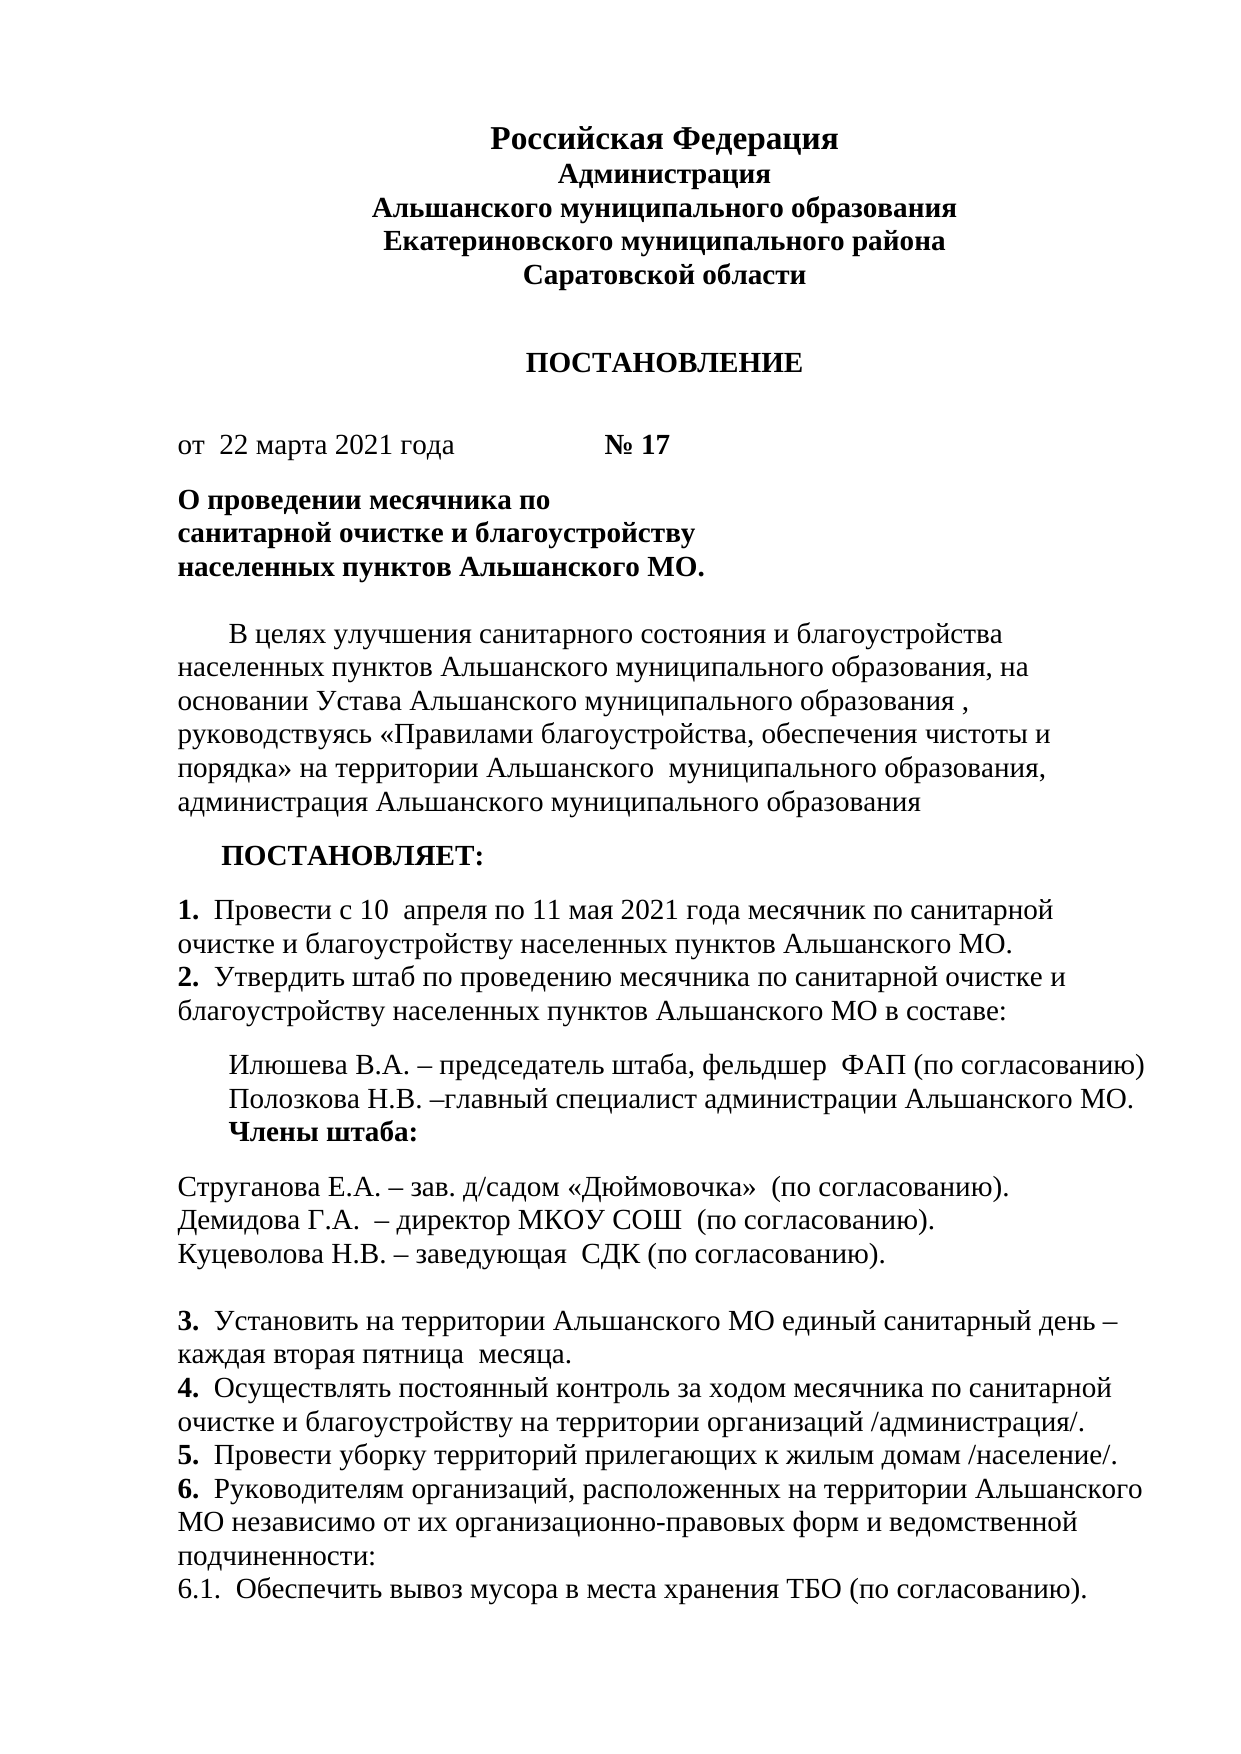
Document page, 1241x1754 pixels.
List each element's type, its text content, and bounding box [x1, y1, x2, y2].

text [177, 1303, 1152, 1605]
text санитарной очистке и благоустройству [177, 515, 1152, 549]
text Екатериновского муниципального района Саратовской области [177, 223, 1152, 291]
text Полозкова Н.В. –главный специалист администрации Альшанского МО. [177, 1081, 1152, 1114]
text ПОСТАНОВЛЯЕТ: [177, 838, 1152, 872]
text Российская Федерация [177, 118, 1152, 156]
text Струганова Е.А. – зав. д/садом «Дюймовочка» (по согласованию). [177, 1169, 1152, 1202]
text Члены штаба: [177, 1114, 1152, 1148]
text Илюшева В.А. – председатель штаба, фельдшер ФАП (по согласованию) [177, 1047, 1152, 1081]
text населенных пунктов Альшанского МО. [177, 549, 1152, 582]
text Куцеволова Н.В. – заведующая СДК (по согласованию). [177, 1236, 1152, 1269]
text от 22 марта 2021 года № 17 [177, 399, 1152, 461]
text Демидова Г.А. – директор МКОУ СОШ (по согласованию). [177, 1202, 1152, 1236]
text В целях улучшения санитарного состояния и благоустройства населенных пунктов Альшанского муниципального образования, на основании Устава Альшанского муниципального образования , руководствуясь «Правилами благоустройства, обеспечения чистоты и порядка» на территории Альшанского муниципального образования, администрация Альшанского муниципального образования [177, 616, 1152, 817]
text ПОСТАНОВЛЕНИЕ [177, 345, 1152, 378]
text О проведении месячника по [177, 482, 1152, 515]
text Администрация Альшанского муниципального образования [177, 156, 1152, 223]
text 1. Провести с 10 апреля по 11 мая 2021 года месячник по санитарной очистке и благоустройству населенных пунктов Альшанского МО. 2. Утвердить штаб по проведению месячника по санитарной очистке и благоустройству населенных пунктов Альшанского МО в составе: [177, 892, 1152, 1027]
